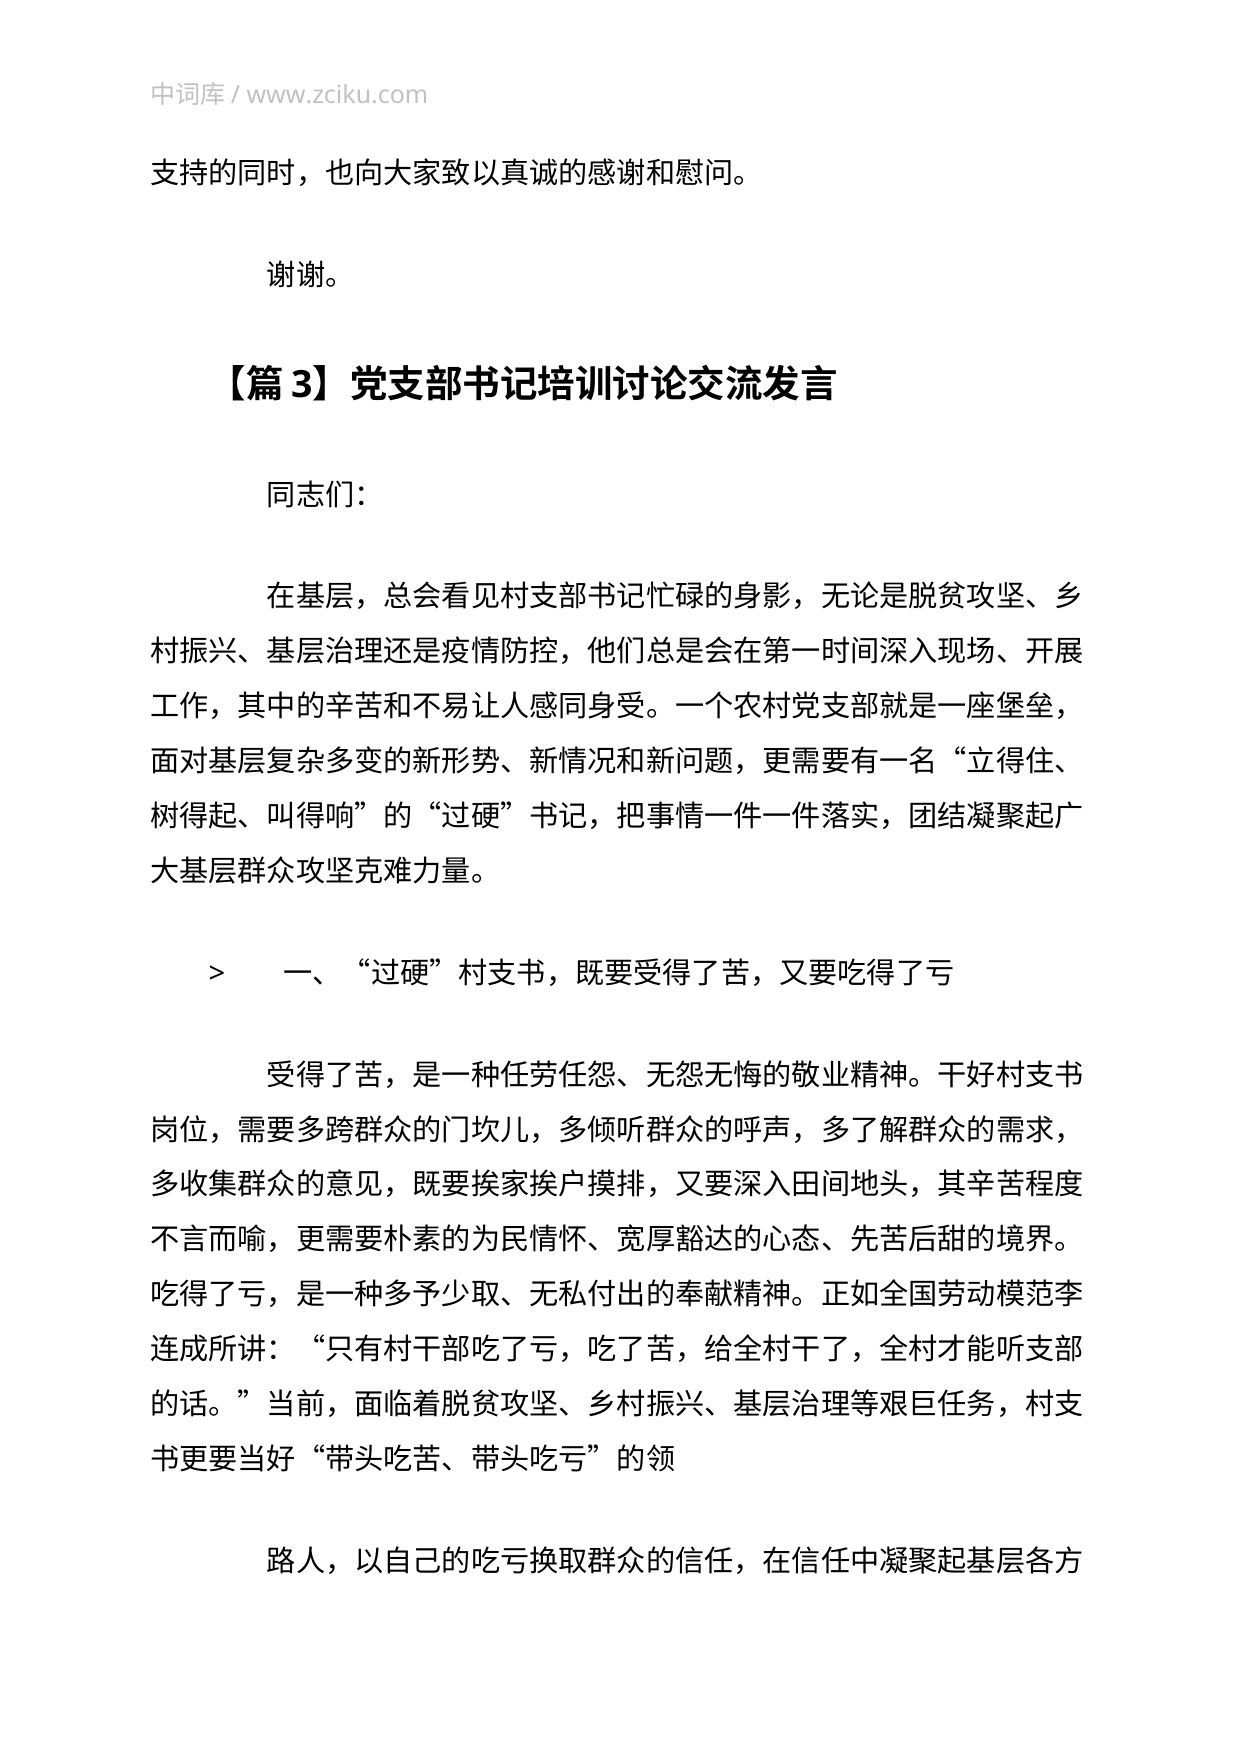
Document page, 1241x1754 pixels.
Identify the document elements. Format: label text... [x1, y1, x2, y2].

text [150, 1537, 1090, 1579]
text > 一、“过硬”村支书，既要受得了苦，又要吃得了亏 [150, 949, 1090, 992]
text 在基层，总会看见村支部书记忙碌的身影，无论是脱贫攻坚、乡村振兴、基层治理还是疫情防控，他们总是会在第一时间深入现场、开展工作，其中的辛苦和不易让人感同身受。一个农村党支部就是一座堡垒，面对基层复杂多变的新形势、新情况和新问题，更需要有一名“立得住、树得起、叫得响”的“过硬”书记，把事情一件一件落实，团结凝聚起广大基层群众攻坚克难力量。 [150, 573, 1090, 890]
text 谢谢。 [150, 252, 1090, 294]
text 【篇3】党支部书记培训讨论交流发言 [150, 353, 1090, 408]
text 受得了苦，是一种任劳任怨、无怨无悔的敬业精神。干好村支书岗位，需要多跨群众的门坎儿，多倾听群众的呼声，多了解群众的需求，多收集群众的意见，既要挨家挨户摸排，又要深入田间地头，其辛苦程度不言而喻，更需要朴素的为民情怀、宽厚豁达的心态、先苦后甜的境界。吃得了亏，是一种多予少取、无私付出的奉献精神。正如全国劳动模范李连成所讲：“只有村干部吃了亏，吃了苦，给全村干了，全村才能听支部的话。”当前，面临着脱贫攻坚、乡村振兴、基层治理等艰巨任务，村支书更要当好“带头吃苦、带头吃亏”的领 [150, 1051, 1090, 1478]
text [150, 150, 1090, 192]
text 同志们： [150, 471, 1090, 513]
